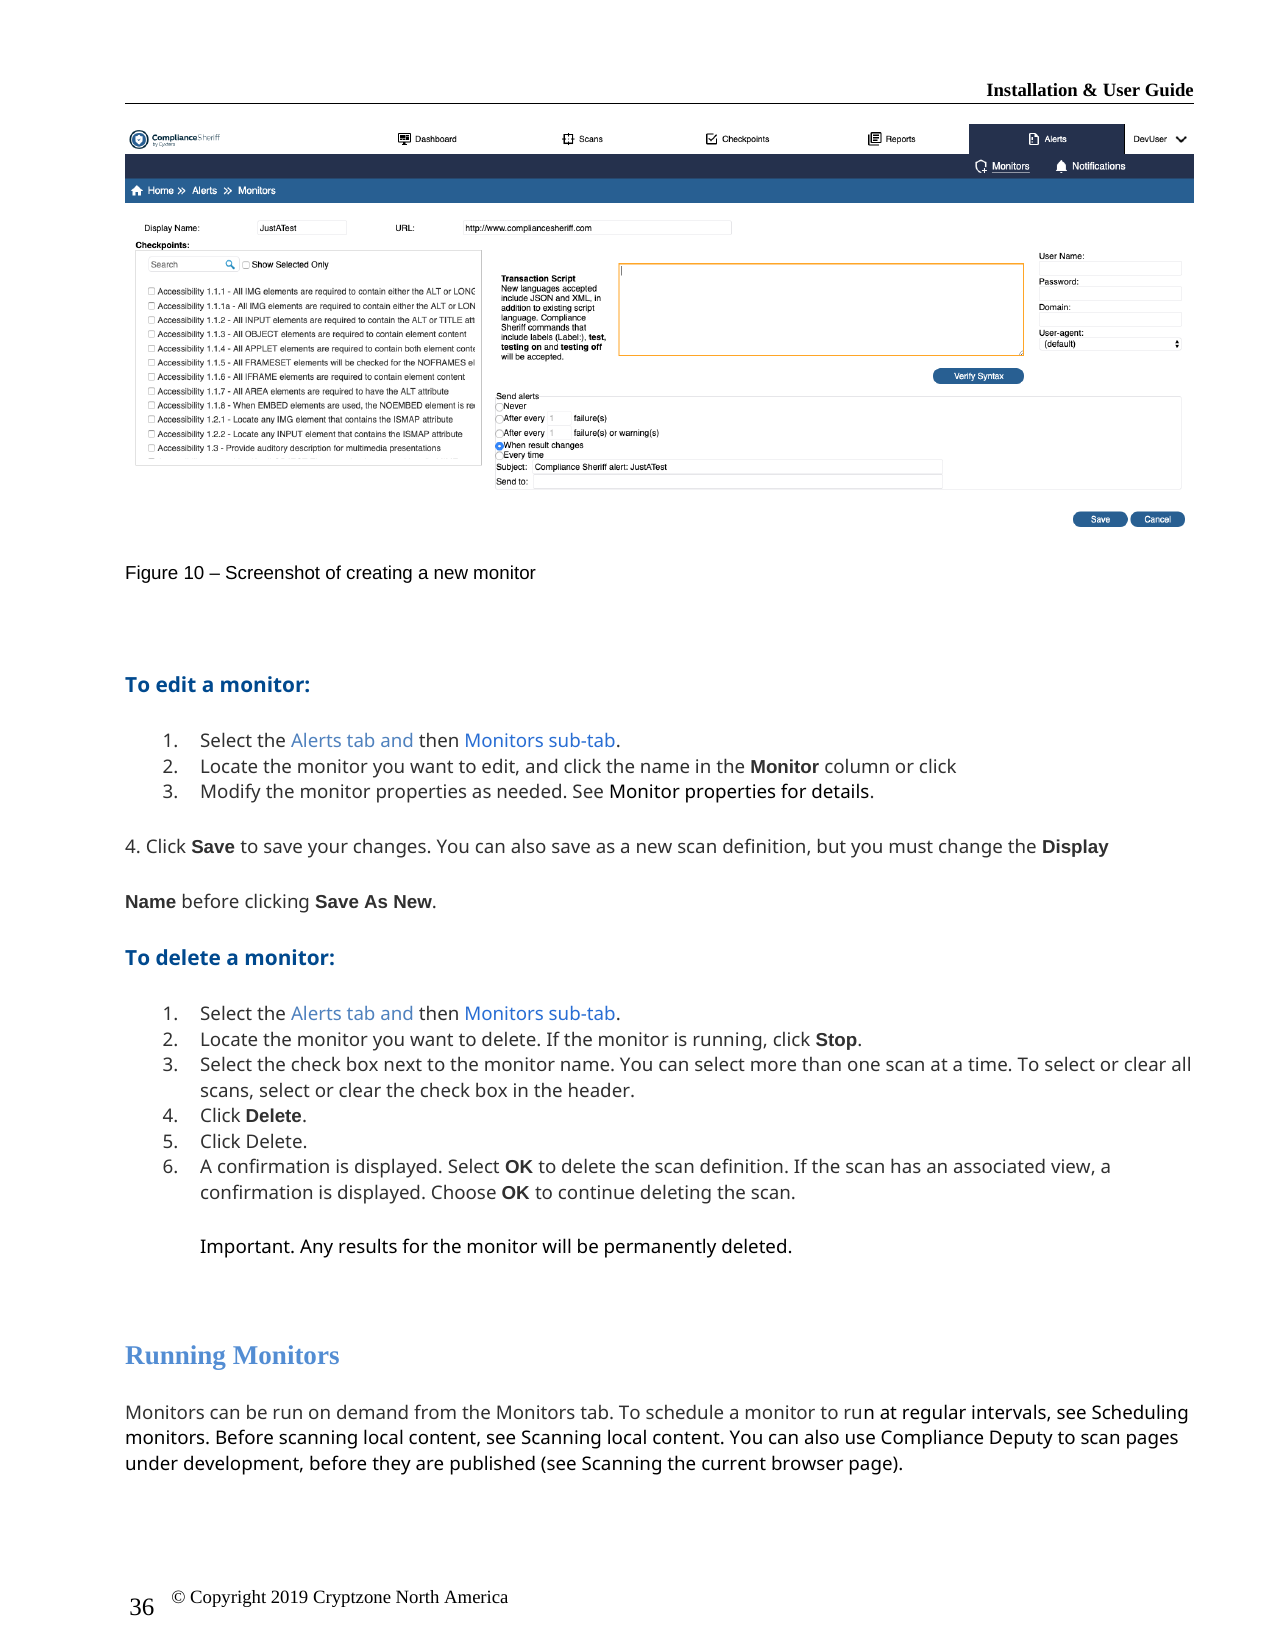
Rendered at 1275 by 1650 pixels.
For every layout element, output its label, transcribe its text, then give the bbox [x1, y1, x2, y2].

list Select the Alerts tab and then Monitors sub-tab. [162, 1001, 1194, 1026]
subtitle Running Monitors [125, 1339, 1194, 1370]
list Click Delete. [162, 1128, 1194, 1154]
list Modify the monitor properties as needed. See Monitor properties for details. [162, 779, 1194, 804]
list Locate the monitor you want to edit, and click the name in the Monitor column or click [162, 753, 1194, 779]
text To edit a monitor: [125, 670, 1194, 699]
list Select the Alerts tab and then Monitors sub-tab. [162, 728, 1194, 753]
list A confirmation is displayed. Select OK to delete the scan definition. If the scan has an associated view, a confirmation is displayed. Choose OK to continue deleting the scan. [162, 1154, 1194, 1205]
picture [125, 124, 1194, 533]
list Select the check box next to the monitor name. You can select more than one scan at a time. To select or clear all scans, select or clear the check box in the header. [162, 1052, 1194, 1103]
text Monitors can be run on demand from the Monitors tab. To schedule a monitor to run at regular intervals, see Scheduling monitors. Before scanning local content, see Scanning local content. You can also use Compliance Deputy to scan pages under development, before they are published (see Scanning the current browser page). [125, 1399, 1194, 1476]
text Important. Any results for the monitor will be permanently deleted. [200, 1234, 1194, 1259]
text Figure 10 – Screenshot of creating a new monitor [125, 562, 1194, 583]
list Click Delete. [162, 1103, 1194, 1128]
text To delete a monitor: [125, 943, 1194, 971]
text Name before clicking Save As New. [125, 888, 1194, 914]
text 4. Click Save to save your changes. You can also save as a new scan definition, but you must change the Display [125, 833, 1194, 859]
list Locate the monitor you want to delete. If the monitor is running, click Stop. [162, 1026, 1194, 1052]
